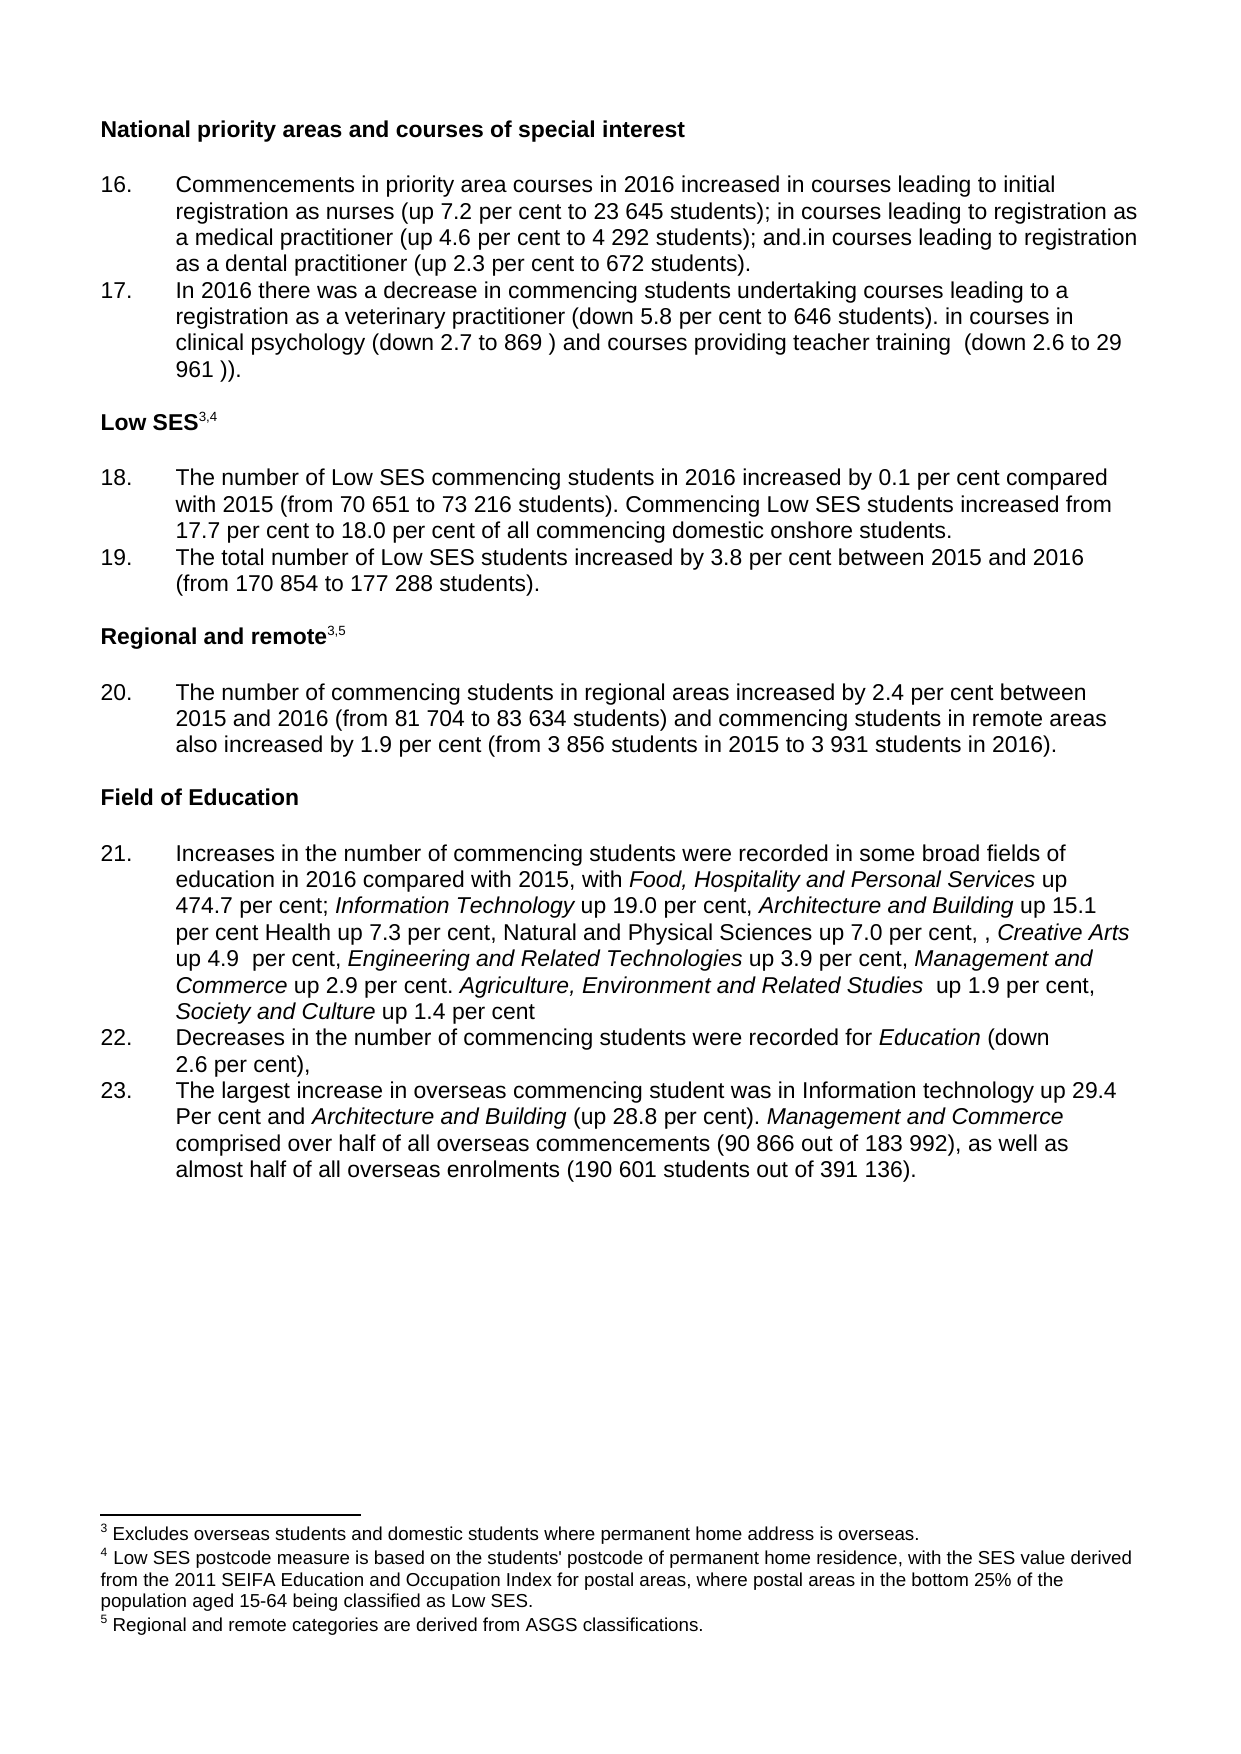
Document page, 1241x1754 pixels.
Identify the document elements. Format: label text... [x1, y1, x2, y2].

list The largest increase in overseas commencing student was in Information technology up 29.4 Per cent and Architecture and Building (up 28.8 per cent). Management and Commerce comprised over half of all overseas commencements (90 866 out of 183 992), as well as almost half of all overseas enrolments (190 601 students out of 391 136). [100, 1077, 1140, 1182]
list In 2016 there was a decrease in commencing students undertaking courses leading to a registration as a veterinary practitioner (down 5.8 per cent to 646 students). in courses in clinical psychology (down 2.7 to 869 ) and courses providing teacher training (down 2.6 to 29 961 )). [100, 277, 1140, 382]
text Field of Education [100, 787, 1140, 811]
list Increases in the number of commencing students were recorded in some broad fields of education in 2016 compared with 2015, with Food, Hospitality and Personal Services up 474.7 per cent; Information Technology up 19.0 per cent, Architecture and Building up 15.1 per cent Health up 7.3 per cent, Natural and Physical Sciences up 7.0 per cent, , Creative Arts up 4.9 per cent, Engineering and Related Technologies up 3.9 per cent, Management and Commerce up 2.9 per cent. Agriculture, Environment and Related Studies up 1.9 per cent, Society and Culture up 1.4 per cent [100, 840, 1140, 1024]
list The number of commencing students in regional areas increased by 2.4 per cent between 2015 and 2016 (from 81 704 to 83 634 students) and commencing students in remote areas also increased by 1.9 per cent (from 3 856 students in 2015 to 3 931 students in 2016). [100, 678, 1140, 757]
text Low SES, [100, 411, 1140, 435]
list The number of Low SES commencing students in 2016 increased by 0.1 per cent compared with 2015 (from 70 651 to 73 216 students). Commencing Low SES students increased from 17.7 per cent to 18.0 per cent of all commencing domestic onshore students. [100, 464, 1140, 543]
list National priority areas and courses of special interest [100, 118, 1140, 142]
list The total number of Low SES students increased by 3.8 per cent between 2015 and 2016 (from 170 854 to 177 288 students). [100, 543, 1140, 596]
list Commencements in priority area courses in 2016 increased in courses leading to initial registration as nurses (up 7.2 per cent to 23 645 students); in courses leading to registration as a medical practitioner (up 4.6 per cent to 4 292 students); and.in courses leading to registration as a dental practitioner (up 2.3 per cent to 672 students). [100, 171, 1140, 277]
text Regional and remote3, [100, 625, 1140, 649]
list Decreases in the number of commencing students were recorded for Education (down 2.6 per cent), [100, 1024, 1140, 1077]
